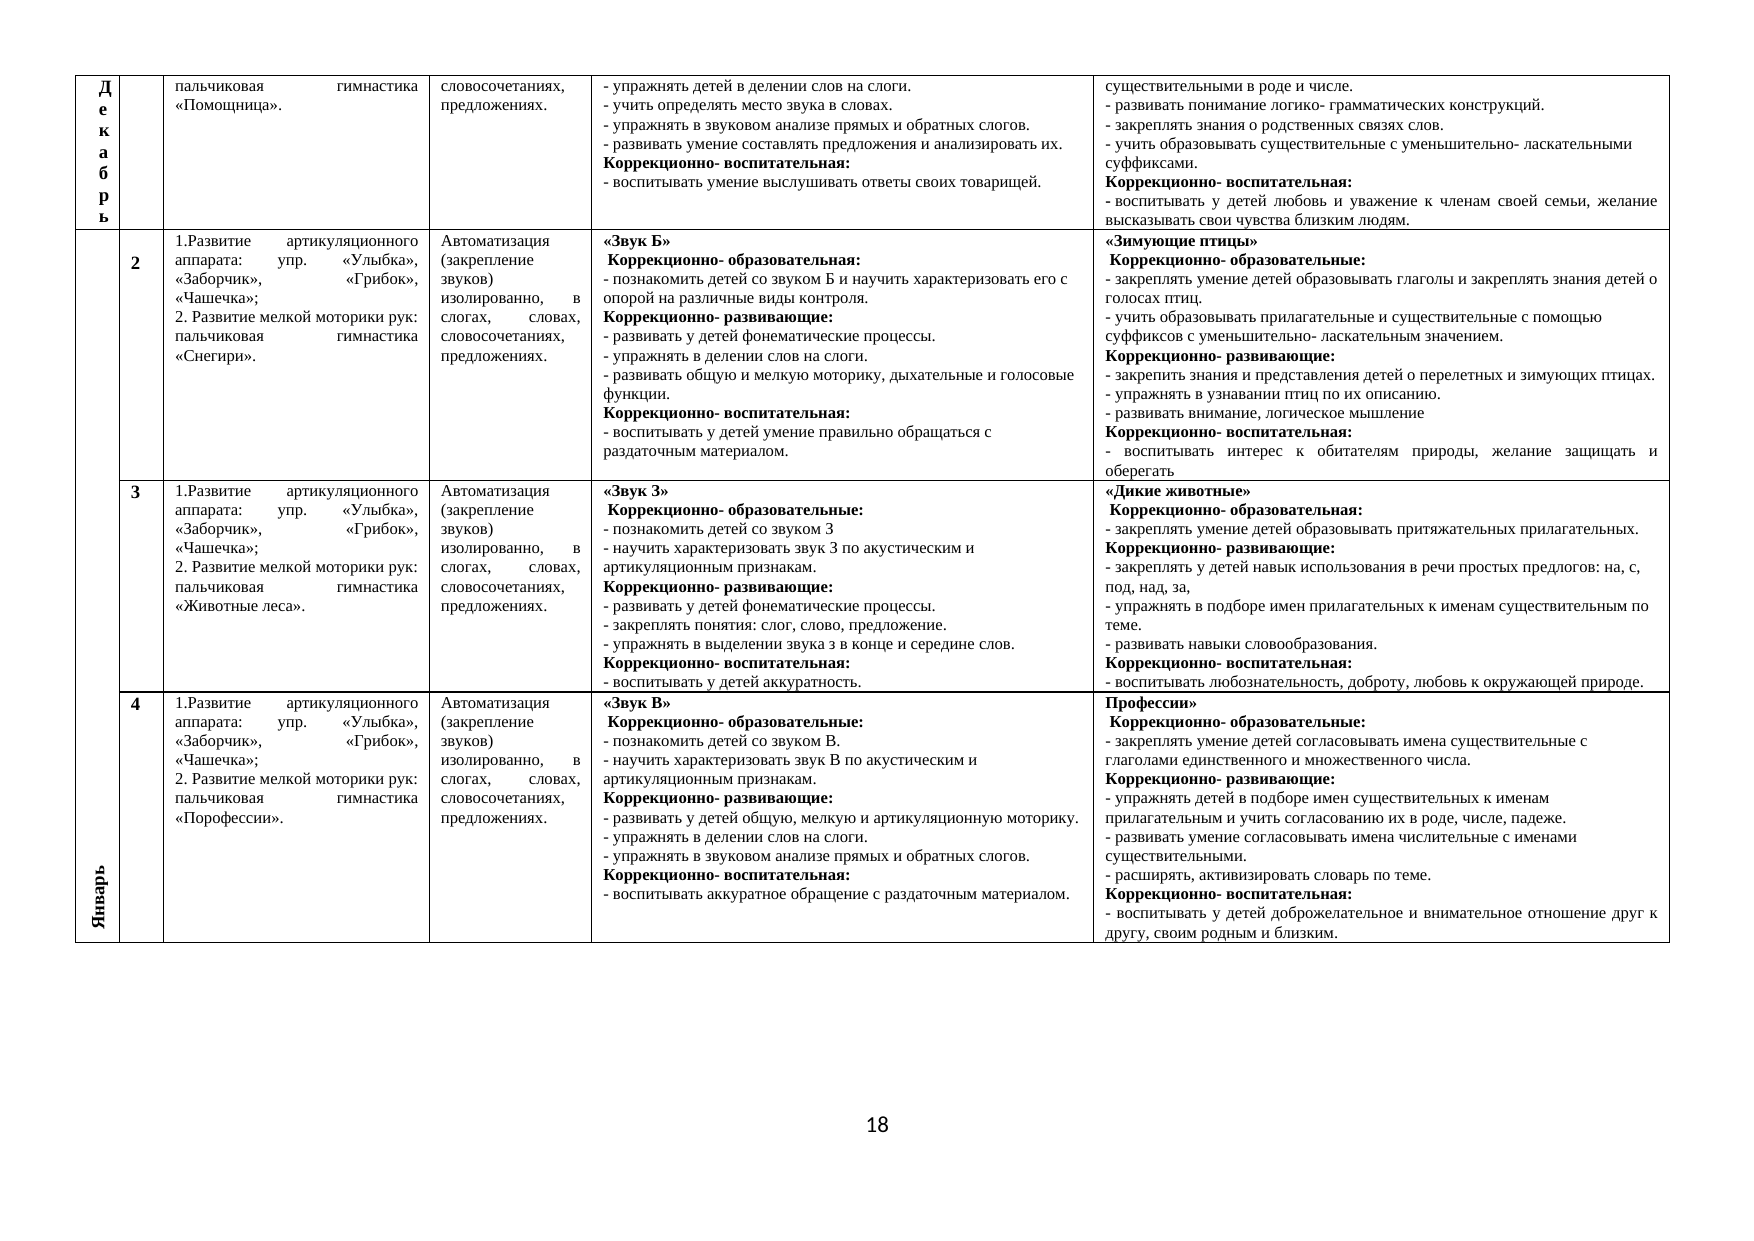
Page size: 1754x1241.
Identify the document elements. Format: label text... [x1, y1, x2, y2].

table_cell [1094, 76, 1669, 229]
table_cell 4 [120, 693, 163, 942]
table_cell 2 [120, 230, 163, 479]
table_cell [430, 76, 591, 229]
table_cell Автоматизация (закрепление звуков) изолированно, в слогах, словах, словосочетаниях, предложениях. [430, 481, 591, 691]
table_cell Январь [76, 230, 119, 942]
table_cell «Звук З» Коррекционно- образовательные: - познакомить детей со звуком З - научить характеризовать звук З по акустическим и артикуляционным признакам. Коррекционно- развивающие: - развивать у детей фонематические процессы. - закреплять понятия: слог, слово, предложение. - упражнять в выделении звука з в конце и середине слов. Коррекционно- воспитательная: - воспитывать у детей аккуратность. [592, 481, 1093, 691]
table_cell «Дикие животные» Коррекционно- образовательная: - закреплять умение детей образовывать притяжательных прилагательных. Коррекционно- развивающие: - закреплять у детей навык использования в речи простых предлогов: на, с, под, над, за, - упражнять в подборе имен прилагательных к именам существительным по теме. - развивать навыки словообразования. Коррекционно- воспитательная: - воспитывать любознательность, доброту, любовь к окружающей природе. [1094, 481, 1669, 691]
table_cell Профессии» Коррекционно- образовательные: - закреплять умение детей согласовывать имена существительные с глаголами единственного и множественного числа. Коррекционно- развивающие: - упражнять детей в подборе имен существительных к именам прилагательным и учить согласованию их в роде, числе, падеже. - развивать умение согласовывать имена числительные с именами существительными. - расширять, активизировать словарь по теме. Коррекционно- воспитательная: - воспитывать у детей доброжелательное и внимательное отношение друг к другу, своим родным и близким. [1094, 693, 1669, 942]
table_cell 3 [120, 481, 163, 691]
table_cell «Звук Б» Коррекционно- образовательная: - познакомить детей со звуком Б и научить характеризовать его с опорой на различные виды контроля. Коррекционно- развивающие: - развивать у детей фонематические процессы. - упражнять в делении слов на слоги. - развивать общую и мелкую моторику, дыхательные и голосовые функции. Коррекционно- воспитательная: - воспитывать у детей умение правильно обращаться с раздаточным материалом. [592, 230, 1093, 479]
table_cell «Зимующие птицы» Коррекционно- образовательные: - закреплять умение детей образовывать глаголы и закреплять знания детей о голосах птиц. - учить образовывать прилагательные и существительные с помощью суффиксов с уменьшительно- ласкательным значением. Коррекционно- развивающие: - закрепить знания и представления детей о перелетных и зимующих птицах. - упражнять в узнавании птиц по их описанию. - развивать внимание, логическое мышление Коррекционно- воспитательная: - воспитывать интерес к обитателям природы, желание защищать и оберегать [1094, 230, 1669, 479]
table_cell 1.Развитие артикуляционного аппарата: упр. «Улыбка», «Заборчик», «Грибок», «Чашечка»; 2. Развитие мелкой моторики рук: пальчиковая гимнастика «Снегири». [164, 230, 429, 479]
table_cell «Звук В» Коррекционно- образовательные: - познакомить детей со звуком В. - научить характеризовать звук В по акустическим и артикуляционным признакам. Коррекционно- развивающие: - развивать у детей общую, мелкую и артикуляционную моторику. - упражнять в делении слов на слоги. - упражнять в звуковом анализе прямых и обратных слогов. Коррекционно- воспитательная: - воспитывать аккуратное обращение с раздаточным материалом. [592, 693, 1093, 942]
table_cell 1.Развитие артикуляционного аппарата: упр. «Улыбка», «Заборчик», «Грибок», «Чашечка»; 2. Развитие мелкой моторики рук: пальчиковая гимнастика «Порофессии». [164, 693, 429, 942]
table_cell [164, 76, 429, 229]
table_cell 4 [120, 76, 163, 229]
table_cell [592, 76, 1093, 229]
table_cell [430, 693, 591, 942]
table_cell 1.Развитие артикуляционного аппарата: упр. «Улыбка», «Заборчик», «Грибок», «Чашечка»; 2. Развитие мелкой моторики рук: пальчиковая гимнастика «Животные леса». [164, 481, 429, 691]
table_cell Автоматизация (закрепление звуков) изолированно, в слогах, словах, словосочетаниях, предложениях. [430, 230, 591, 479]
